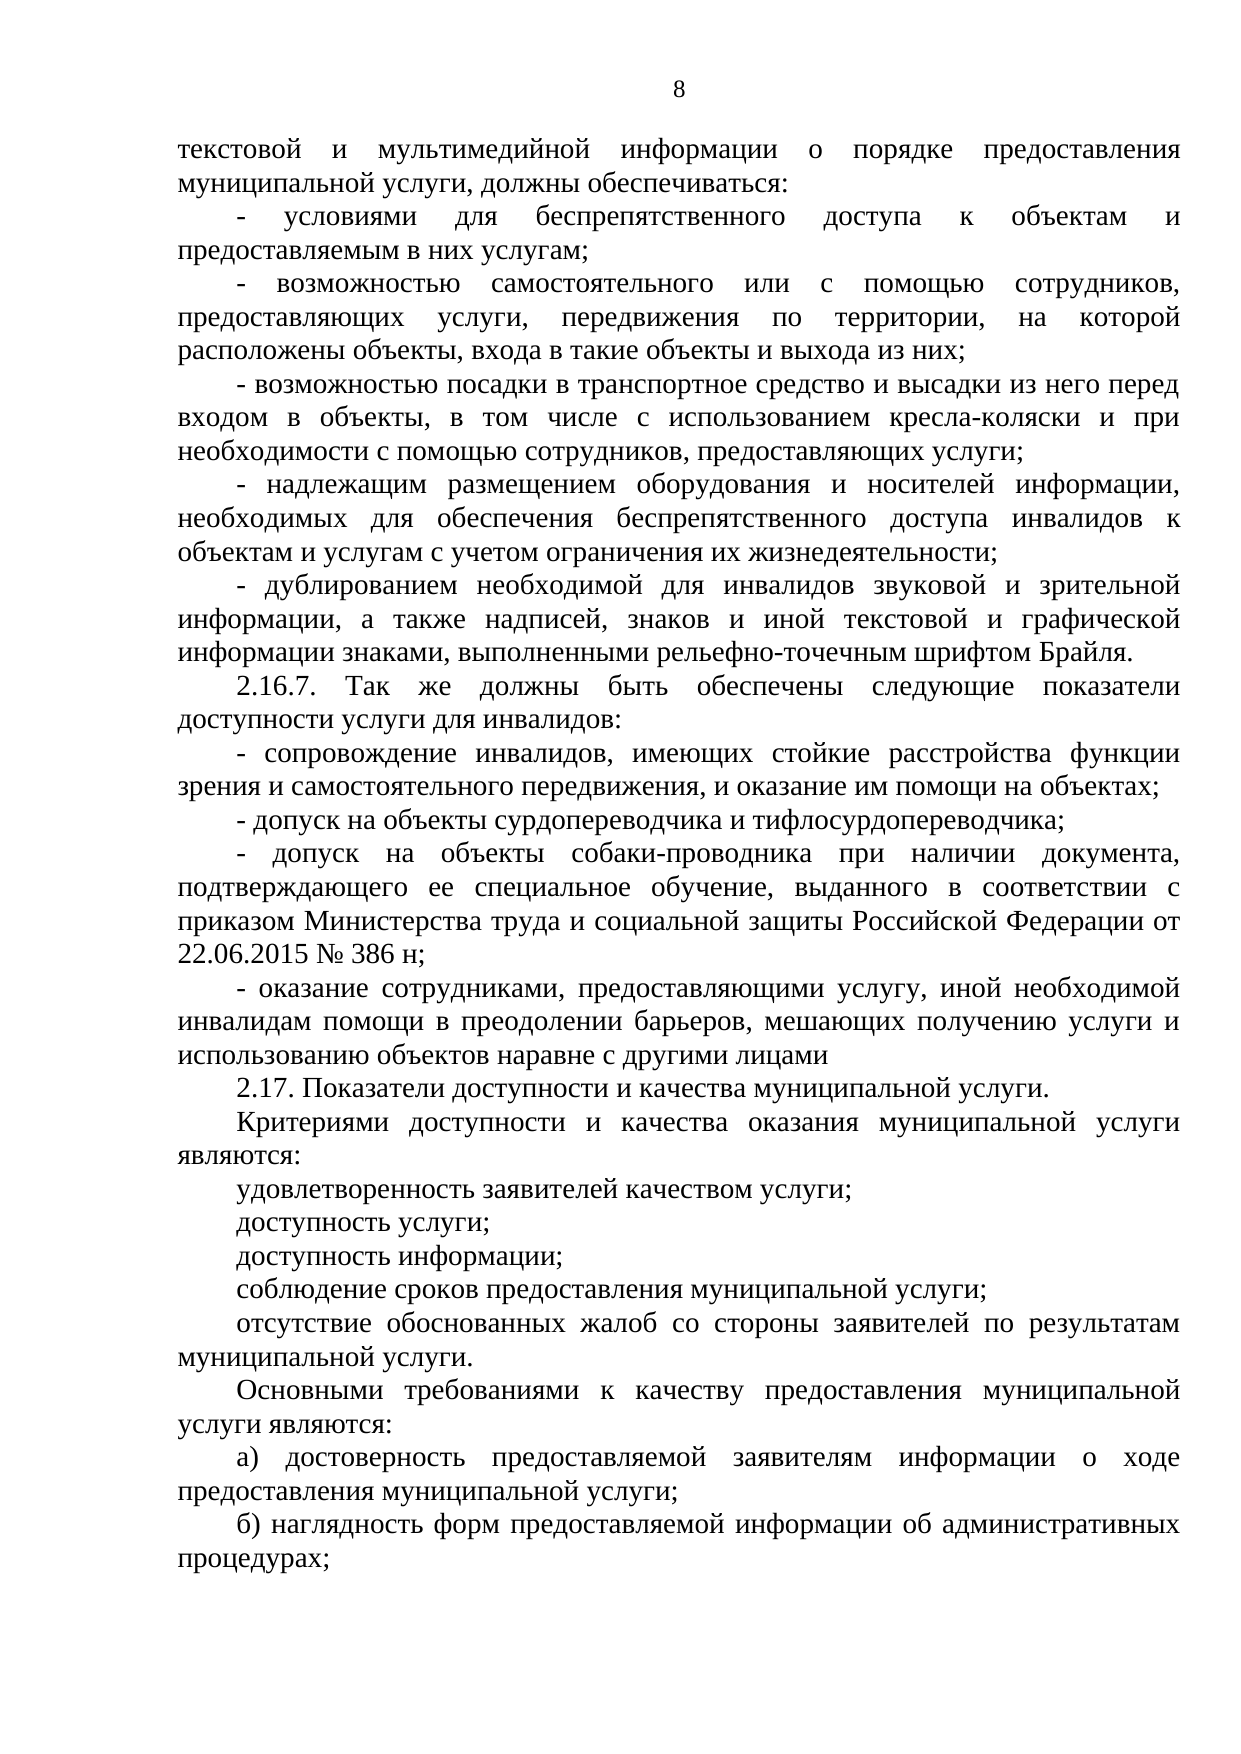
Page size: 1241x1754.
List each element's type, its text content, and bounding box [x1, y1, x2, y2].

text - сопровождение инвалидов, имеющих стойкие расстройства функции зрения и самостоятельного передвижения, и оказание им помощи на объектах; [177, 735, 1181, 802]
text - условиями для беспрепятственного доступа к объектам и предоставляемым в них услугам; [177, 198, 1181, 265]
text а) достоверность предоставляемой заявителям информации о ходе предоставления муниципальной услуги; [177, 1439, 1181, 1506]
text - оказание сотрудниками, предоставляющими услугу, иной необходимой инвалидам помощи в преодолении барьеров, мешающих получению услуги и использованию объектов наравне с другими лицами [177, 970, 1181, 1070]
text б) наглядность форм предоставляемой информации об административных процедурах; [177, 1506, 1181, 1573]
text 2.16.7. Так же должны быть обеспечены следующие показатели доступности услуги для инвалидов: [177, 668, 1181, 735]
text - возможностью посадки в транспортное средство и высадки из него перед входом в объекты, в том числе с использованием кресла-коляски и при необходимости с помощью сотрудников, предоставляющих услуги; [177, 366, 1181, 467]
text - дублированием необходимой для инвалидов звуковой и зрительной информации, а также надписей, знаков и иной текстовой и графической информации знаками, выполненными рельефно-точечным шрифтом Брайля. [177, 567, 1181, 668]
text соблюдение сроков предоставления муниципальной услуги; [177, 1272, 1181, 1305]
text доступность информации; [177, 1238, 1181, 1272]
text - возможностью самостоятельного или с помощью сотрудников, предоставляющих услуги, передвижения по территории, на которой расположены объекты, входа в такие объекты и выхода из них; [177, 265, 1181, 366]
text - допуск на объекты сурдопереводчика и тифлосурдопереводчика; [177, 802, 1181, 836]
text удовлетворенность заявителей качеством услуги; [177, 1171, 1181, 1204]
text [177, 131, 1181, 198]
text Основными требованиями к качеству предоставления муниципальной услуги являются: [177, 1372, 1181, 1439]
text Критериями доступности и качества оказания муниципальной услуги являются: [177, 1104, 1181, 1171]
text - допуск на объекты собаки-проводника при наличии документа, подтверждающего ее специальное обучение, выданного в соответствии с приказом Министерства труда и социальной защиты Российской Федерации от 22.06.2015 № 386 н; [177, 836, 1181, 970]
text - надлежащим размещением оборудования и носителей информации, необходимых для обеспечения беспрепятственного доступа инвалидов к объектам и услугам с учетом ограничения их жизнедеятельности; [177, 467, 1181, 567]
text отсутствие обоснованных жалоб со стороны заявителей по результатам муниципальной услуги. [177, 1305, 1181, 1372]
text 2.17. Показатели доступности и качества муниципальной услуги. [177, 1070, 1181, 1104]
text доступность услуги; [177, 1204, 1181, 1238]
